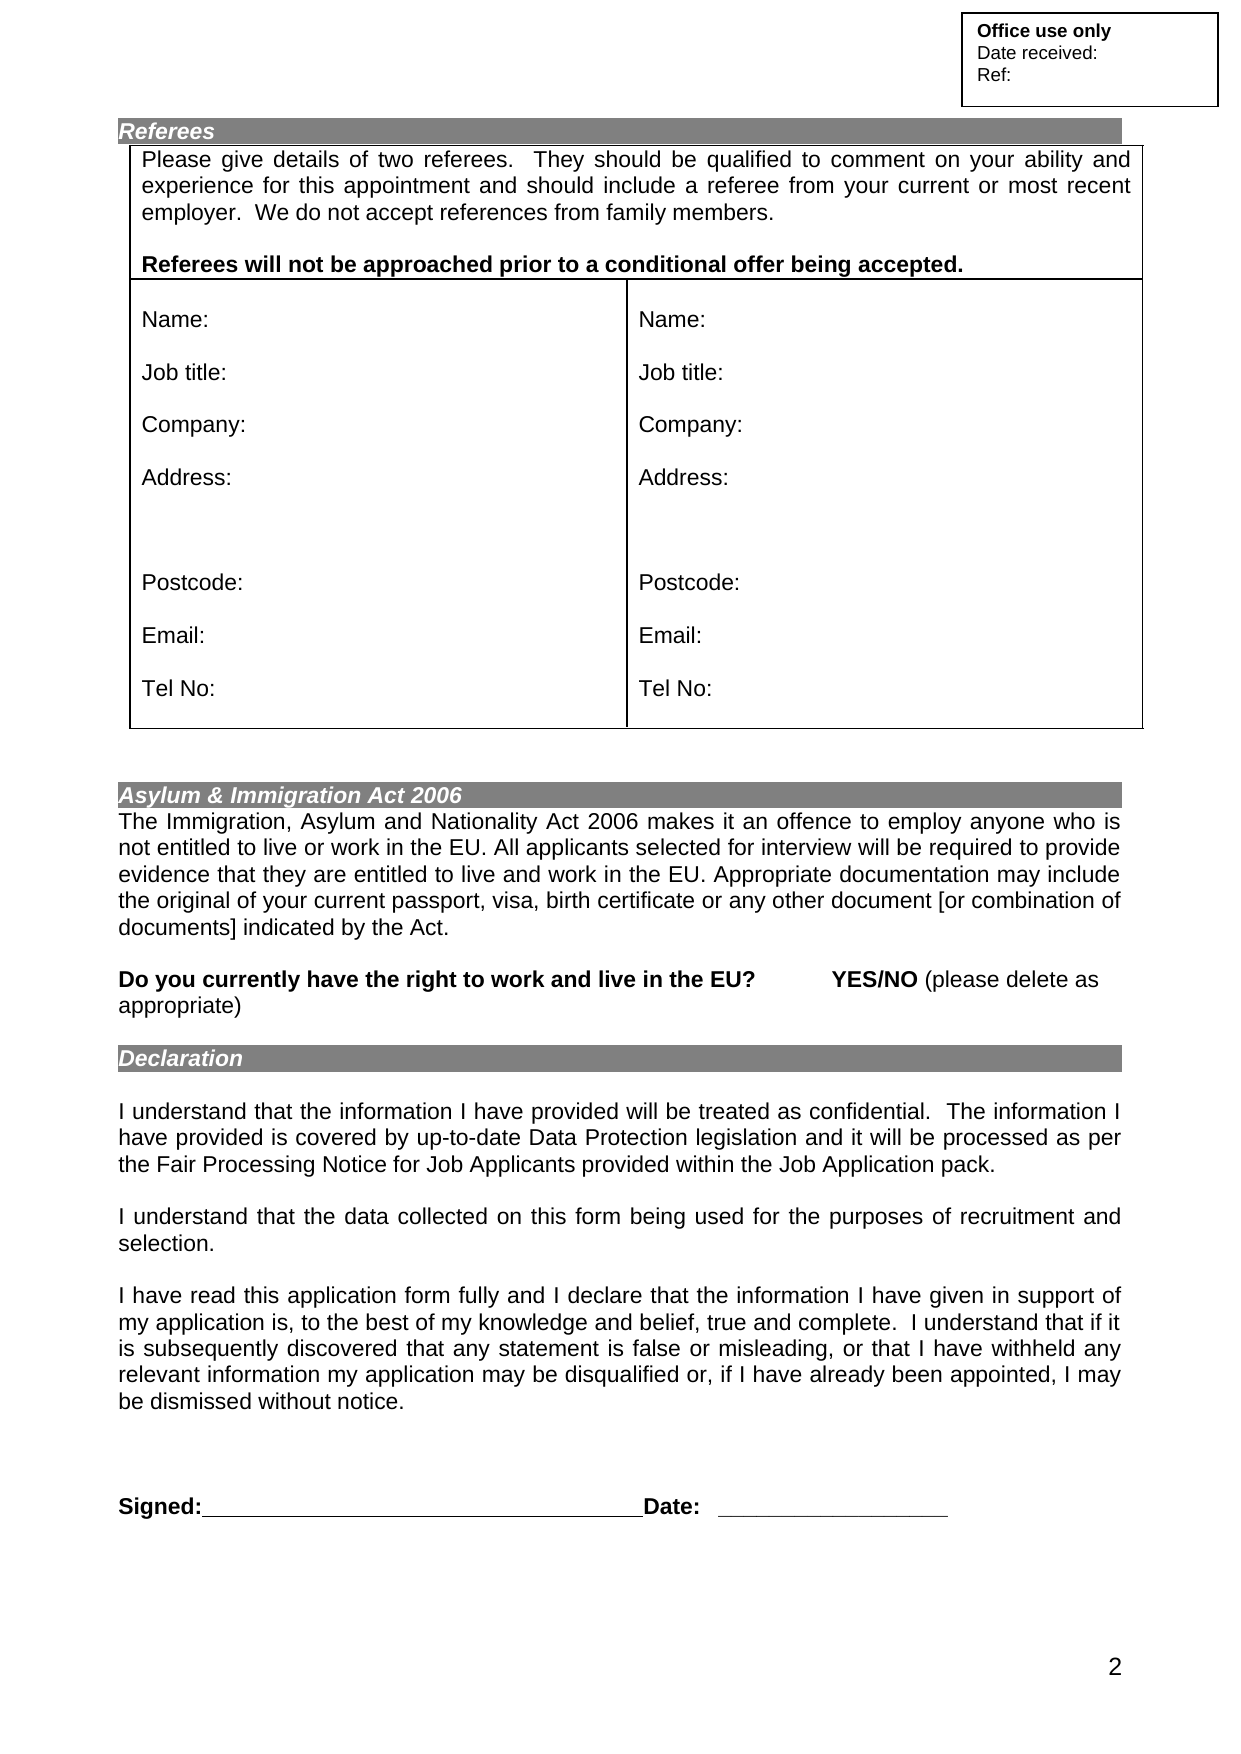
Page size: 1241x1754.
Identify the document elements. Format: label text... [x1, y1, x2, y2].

table_cell Name: Job title: Company: Address: Postcode: Email: Tel No: [131, 280, 626, 727]
text Referees [118, 118, 1122, 144]
text I understand that the information I have provided will be treated as confidential. The information I have provided is covered by up-to-date Data Protection legislation and it will be processed as per the Fair Processing Notice for Job Applicants provided within the Job Application pack. [118, 1098, 1122, 1177]
text Declaration [118, 1045, 1122, 1072]
text I have read this application form fully and I declare that the information I have given in support of my application is, to the best of my knowledge and belief, true and complete. I understand that if it is subsequently discovered that any statement is false or misleading, or that I have withheld any relevant information my application may be disqualified or, if I have already been appointed, I may be dismissed without notice. [118, 1282, 1122, 1414]
text I understand that the data collected on this form being used for the purposes of recruitment and selection. [118, 1203, 1122, 1256]
text Do you currently have the right to work and live in the EU? YES/NO (please delete as appropriate) [118, 966, 1122, 1019]
text Asylum & Immigration Act 2006 [118, 782, 1122, 808]
text Signed: Date: __________________ [118, 1493, 1122, 1519]
table_cell Name: Job title: Company: Address: Postcode: Email: Tel No: [628, 280, 1142, 727]
text The Immigration, Asylum and Nationality Act 2006 makes it an offence to employ anyone who is not entitled to live or work in the EU. All applicants selected for interview will be required to provide evidence that they are entitled to live and work in the EU. Appropriate documentation may include the original of your current passport, visa, birth certificate or any other document [or combination of documents] indicated by the Act. [118, 808, 1122, 940]
table_header Please give details of two referees. They should be qualified to comment on your ability and experience for this appointment and should include a referee from your current or most recent employer. We do not accept references from family members. Referees will not be approached prior to a conditional offer being accepted. [131, 146, 1142, 278]
